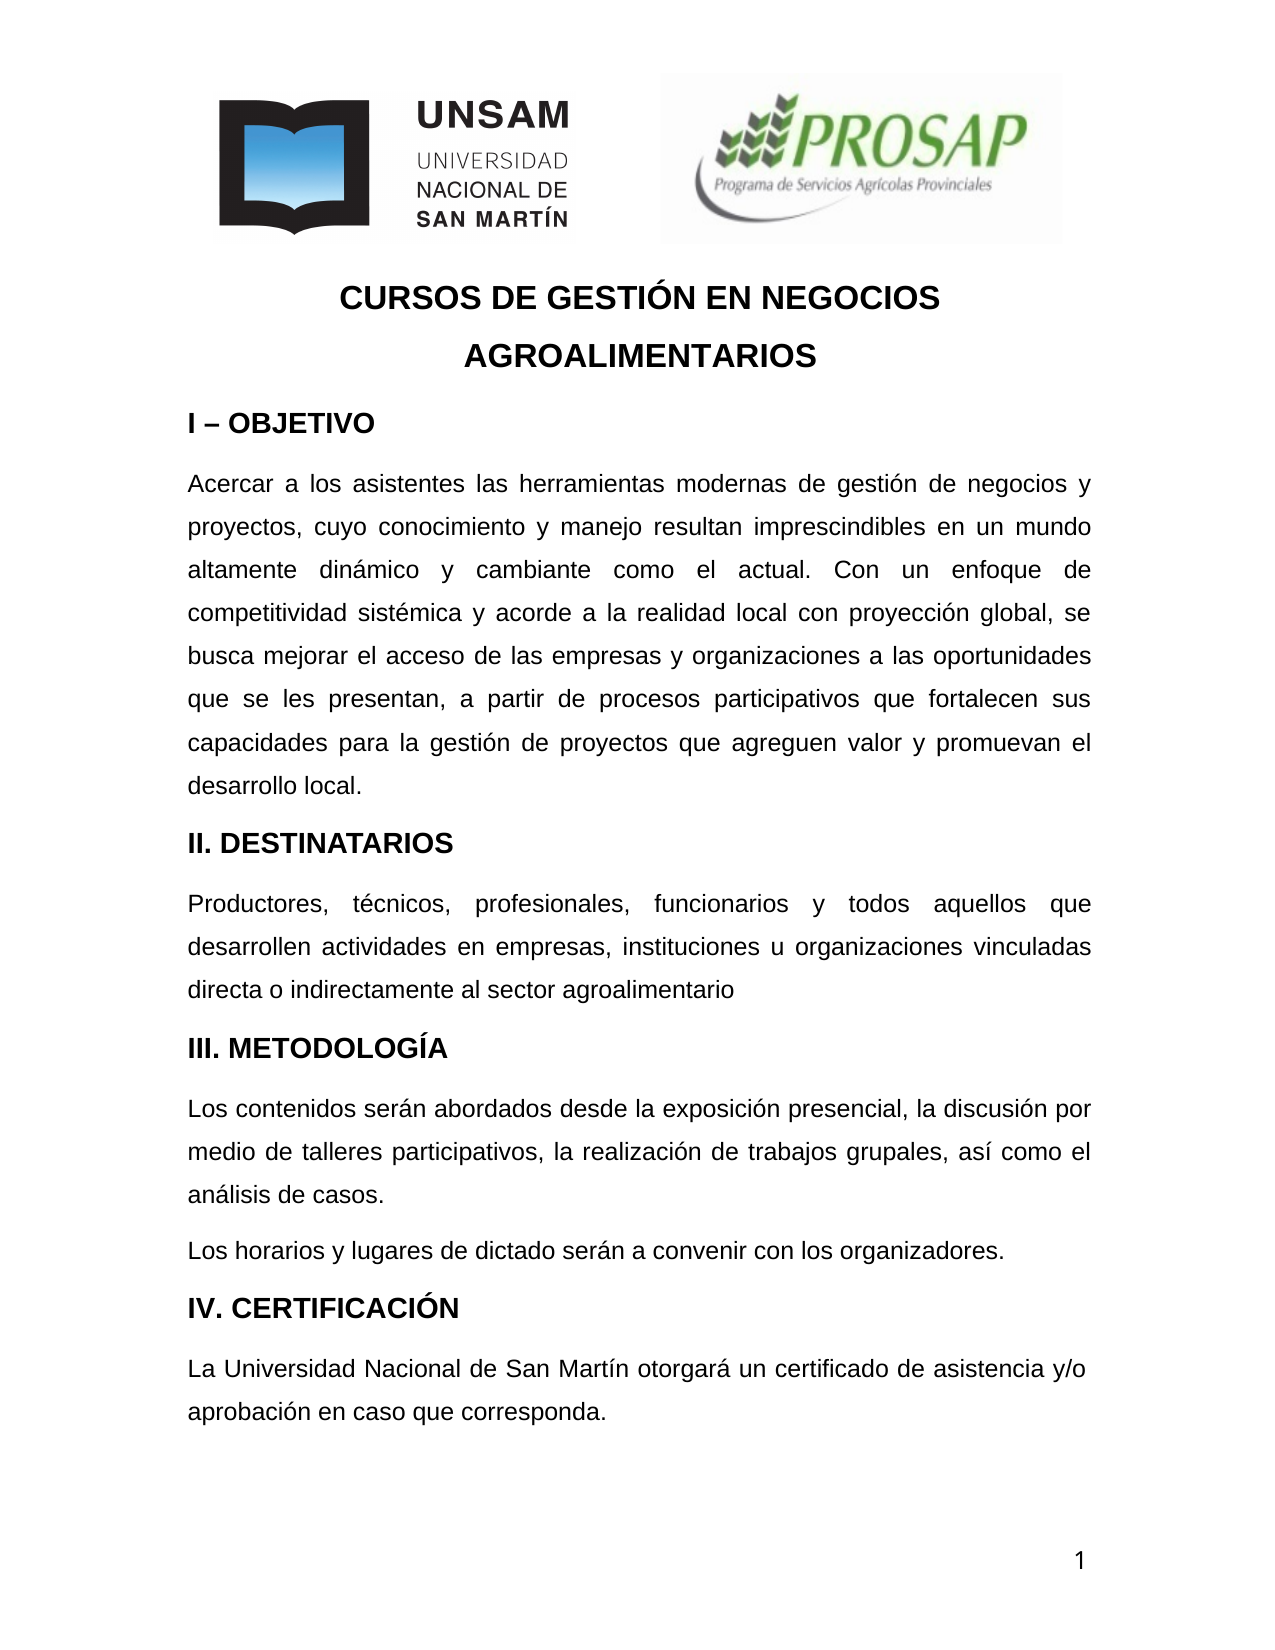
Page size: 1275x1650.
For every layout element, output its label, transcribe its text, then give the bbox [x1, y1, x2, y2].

text CURSOS DE GESTIÓN EN NEGOCIOS AGROALIMENTARIOS [187, 278, 1093, 374]
text IV. CERTIFICACIÓN [187, 1291, 1087, 1325]
picture [212, 91, 576, 244]
text II. DESTINATARIOS [187, 826, 1087, 860]
picture [660, 73, 1063, 244]
text I – OBJETIVO [187, 406, 1093, 439]
text La Universidad Nacional de San Martín otorgará un certificado de asistencia y/o aprobación en caso que corresponda. [187, 1354, 1087, 1426]
text Los horarios y lugares de dictado serán a convenir con los organizadores. [187, 1236, 1093, 1264]
text Acercar a los asistentes las herramientas modernas de gestión de negocios y proyectos, cuyo conocimiento y manejo resultan imprescindibles en un mundo altamente dinámico y cambiante como el actual. Con un enfoque de competitividad sistémica y acorde a la realidad local con proyección global, se busca mejorar el acceso de las empresas y organizaciones a las oportunidades que se les presentan, a partir de procesos participativos que fortalecen sus capacidades para la gestión de proyectos que agreguen valor y promuevan el desarrollo local. [187, 469, 1093, 799]
text III. METODOLOGÍA [187, 1031, 1087, 1064]
text Los contenidos serán abordados desde la exposición presencial, la discusión por medio de talleres participativos, la realización de trabajos grupales, así como el análisis de casos. [187, 1094, 1093, 1209]
text Productores, técnicos, profesionales, funcionarios y todos aquellos que desarrollen actividades en empresas, instituciones u organizaciones vinculadas directa o indirectamente al sector agroalimentario [187, 889, 1093, 1004]
